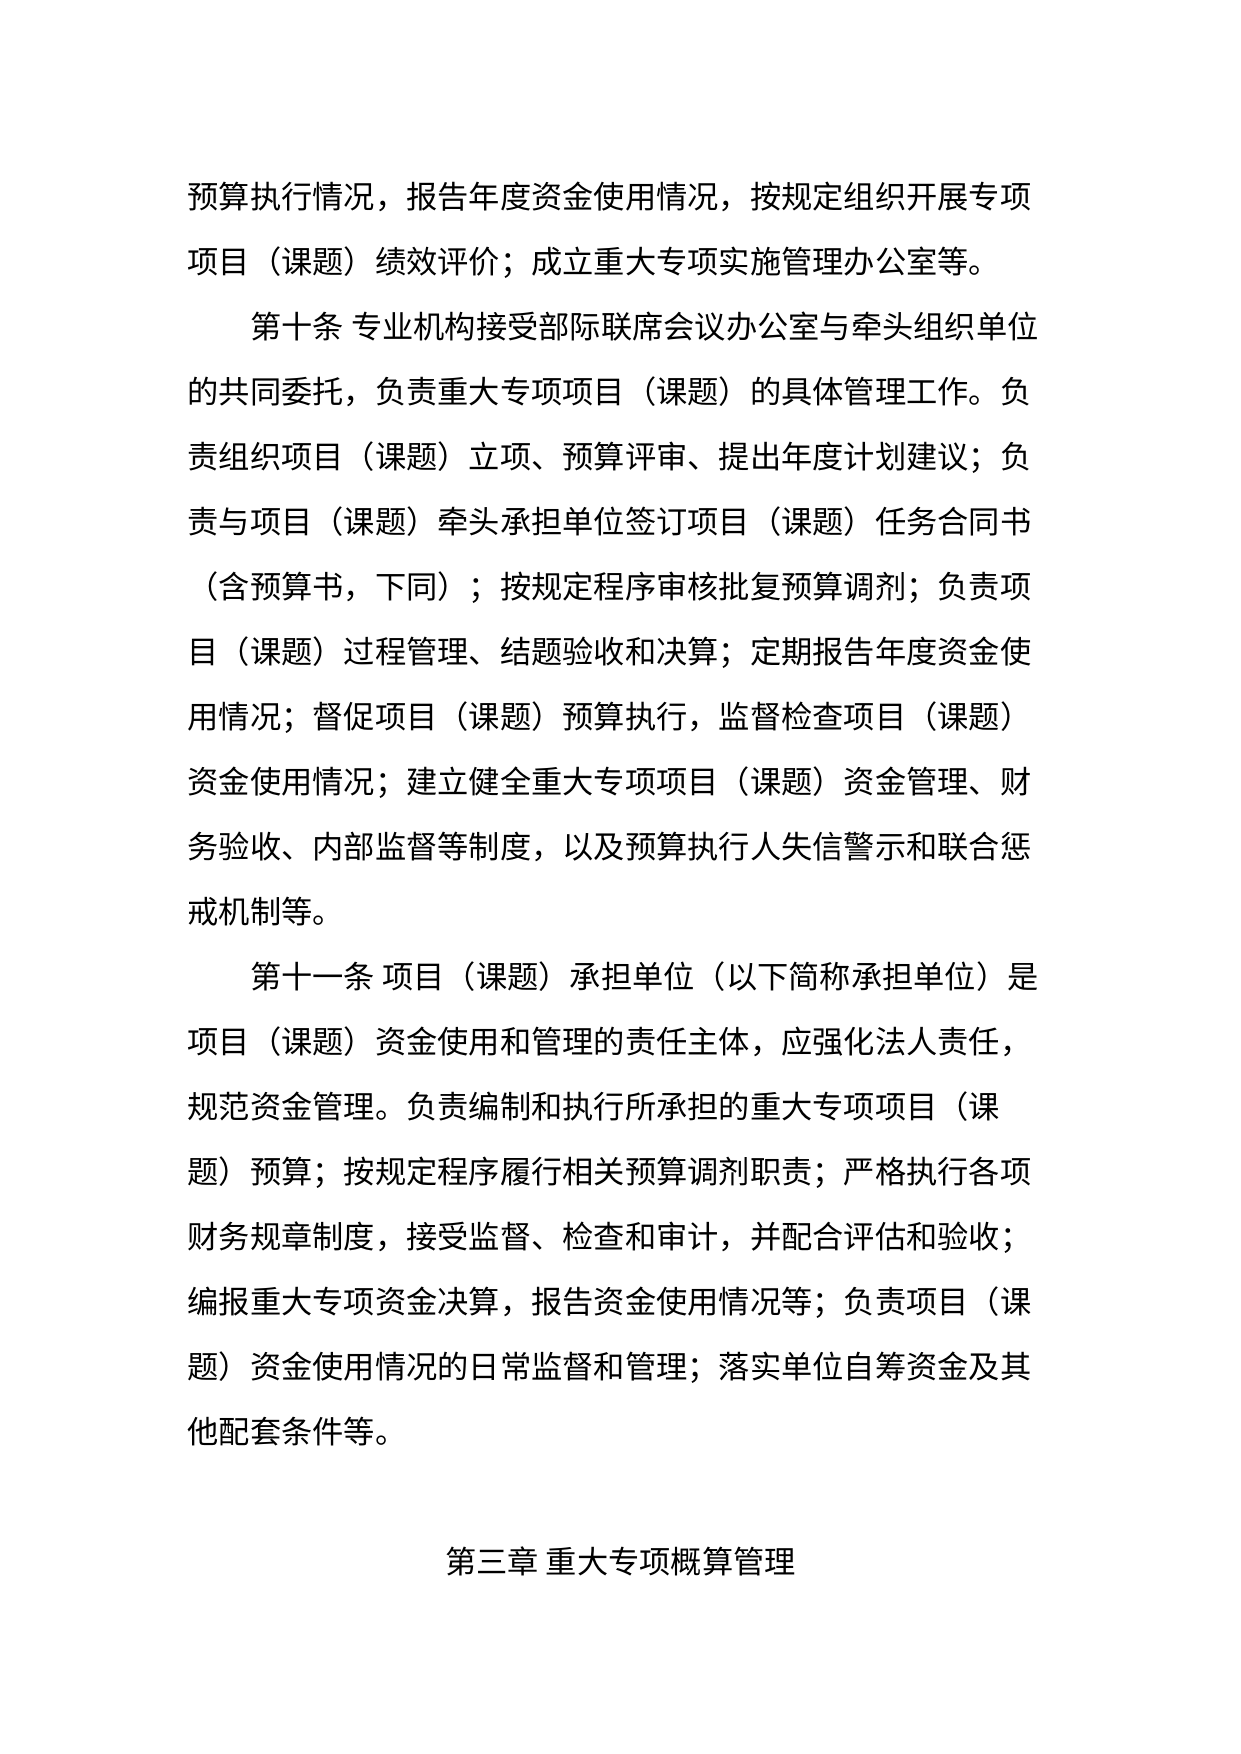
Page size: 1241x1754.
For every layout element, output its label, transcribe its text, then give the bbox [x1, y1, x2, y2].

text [187, 162, 1053, 292]
text 第十一条 项目（课题）承担单位（以下简称承担单位）是项目（课题）资金使用和管理的责任主体，应强化法人责任，规范资金管理。负责编制和执行所承担的重大专项项目（课题）预算；按规定程序履行相关预算调剂职责；严格执行各项财务规章制度，接受监督、检查和审计，并配合评估和验收；编报重大专项资金决算，报告资金使用情况等；负责项目（课题）资金使用情况的日常监督和管理；落实单位自筹资金及其他配套条件等。 [187, 942, 1053, 1462]
text 第三章 重大专项概算管理 [187, 1527, 1053, 1592]
text 第十条 专业机构接受部际联席会议办公室与牵头组织单位的共同委托，负责重大专项项目（课题）的具体管理工作。负责组织项目（课题）立项、预算评审、提出年度计划建议；负责与项目（课题）牵头承担单位签订项目（课题）任务合同书（含预算书，下同）；按规定程序审核批复预算调剂；负责项目（课题）过程管理、结题验收和决算；定期报告年度资金使用情况；督促项目（课题）预算执行，监督检查项目（课题）资金使用情况；建立健全重大专项项目（课题）资金管理、财务验收、内部监督等制度，以及预算执行人失信警示和联合惩戒机制等。 [187, 292, 1053, 942]
